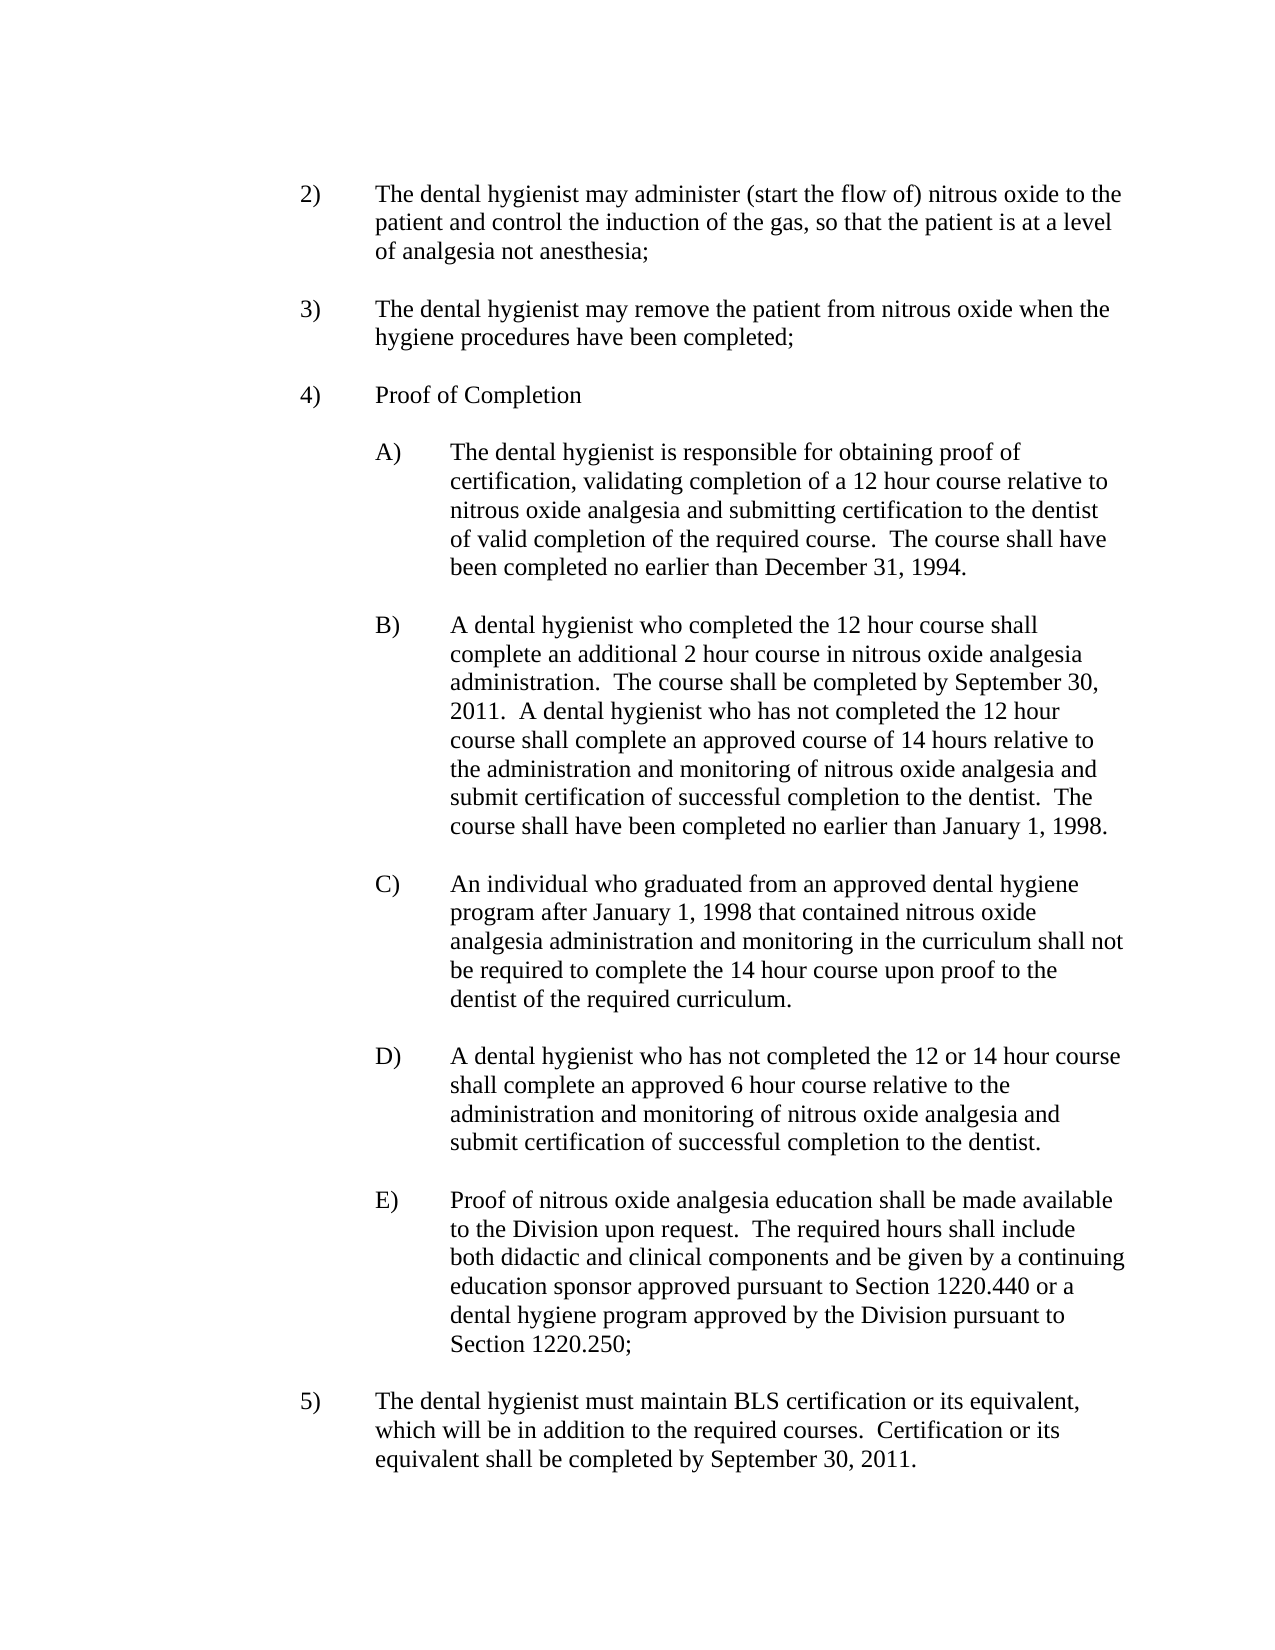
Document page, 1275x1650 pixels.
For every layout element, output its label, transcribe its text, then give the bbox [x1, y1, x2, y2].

text B) A dental hygienist who completed the 12 hour course shall complete an additional 2 hour course in nitrous oxide analgesia administration. The course shall be completed by September 30, 2011. A dental hygienist who has not completed the 12 hour course shall complete an approved course of 14 hours relative to the administration and monitoring of nitrous oxide analgesia and submit certification of successful completion to the dentist. The course shall have been completed no earlier than January 1, 1998. [375, 610, 1125, 840]
text E) Proof of nitrous oxide analgesia education shall be made available to the Division upon request. The required hours shall include both didactic and clinical components and be given by a continuing education sponsor approved pursuant to Section 1220.440 or a dental hygiene program approved by the Division pursuant to Section 1220.250; [375, 1185, 1125, 1357]
text 3) The dental hygienist may remove the patient from nitrous oxide when the hygiene procedures have been completed; [300, 294, 1125, 351]
text 5) The dental hygienist must maintain BLS certification or its equivalent, which will be in addition to the required courses. Certification or its equivalent shall be completed by September 30, 2011. [300, 1386, 1125, 1472]
text 4) Proof of Completion [300, 380, 1125, 409]
text D) A dental hygienist who has not completed the 12 or 14 hour course shall complete an approved 6 hour course relative to the administration and monitoring of nitrous oxide analgesia and submit certification of successful completion to the dentist. [375, 1041, 1125, 1156]
text C) An individual who graduated from an approved dental hygiene program after January 1, 1998 that contained nitrous oxide analgesia administration and monitoring in the curriculum shall not be required to complete the 14 hour course upon proof to the dentist of the required curriculum. [375, 869, 1125, 1012]
text 2) The dental hygienist may administer (start the flow of) nitrous oxide to the patient and control the induction of the gas, so that the patient is at a level of analgesia not anesthesia; [300, 179, 1125, 265]
text A) The dental hygienist is responsible for obtaining proof of certification, validating completion of a 12 hour course relative to nitrous oxide analgesia and submitting certification to the dentist of valid completion of the required course. The course shall have been completed no earlier than December 31, 1994. [375, 437, 1125, 581]
